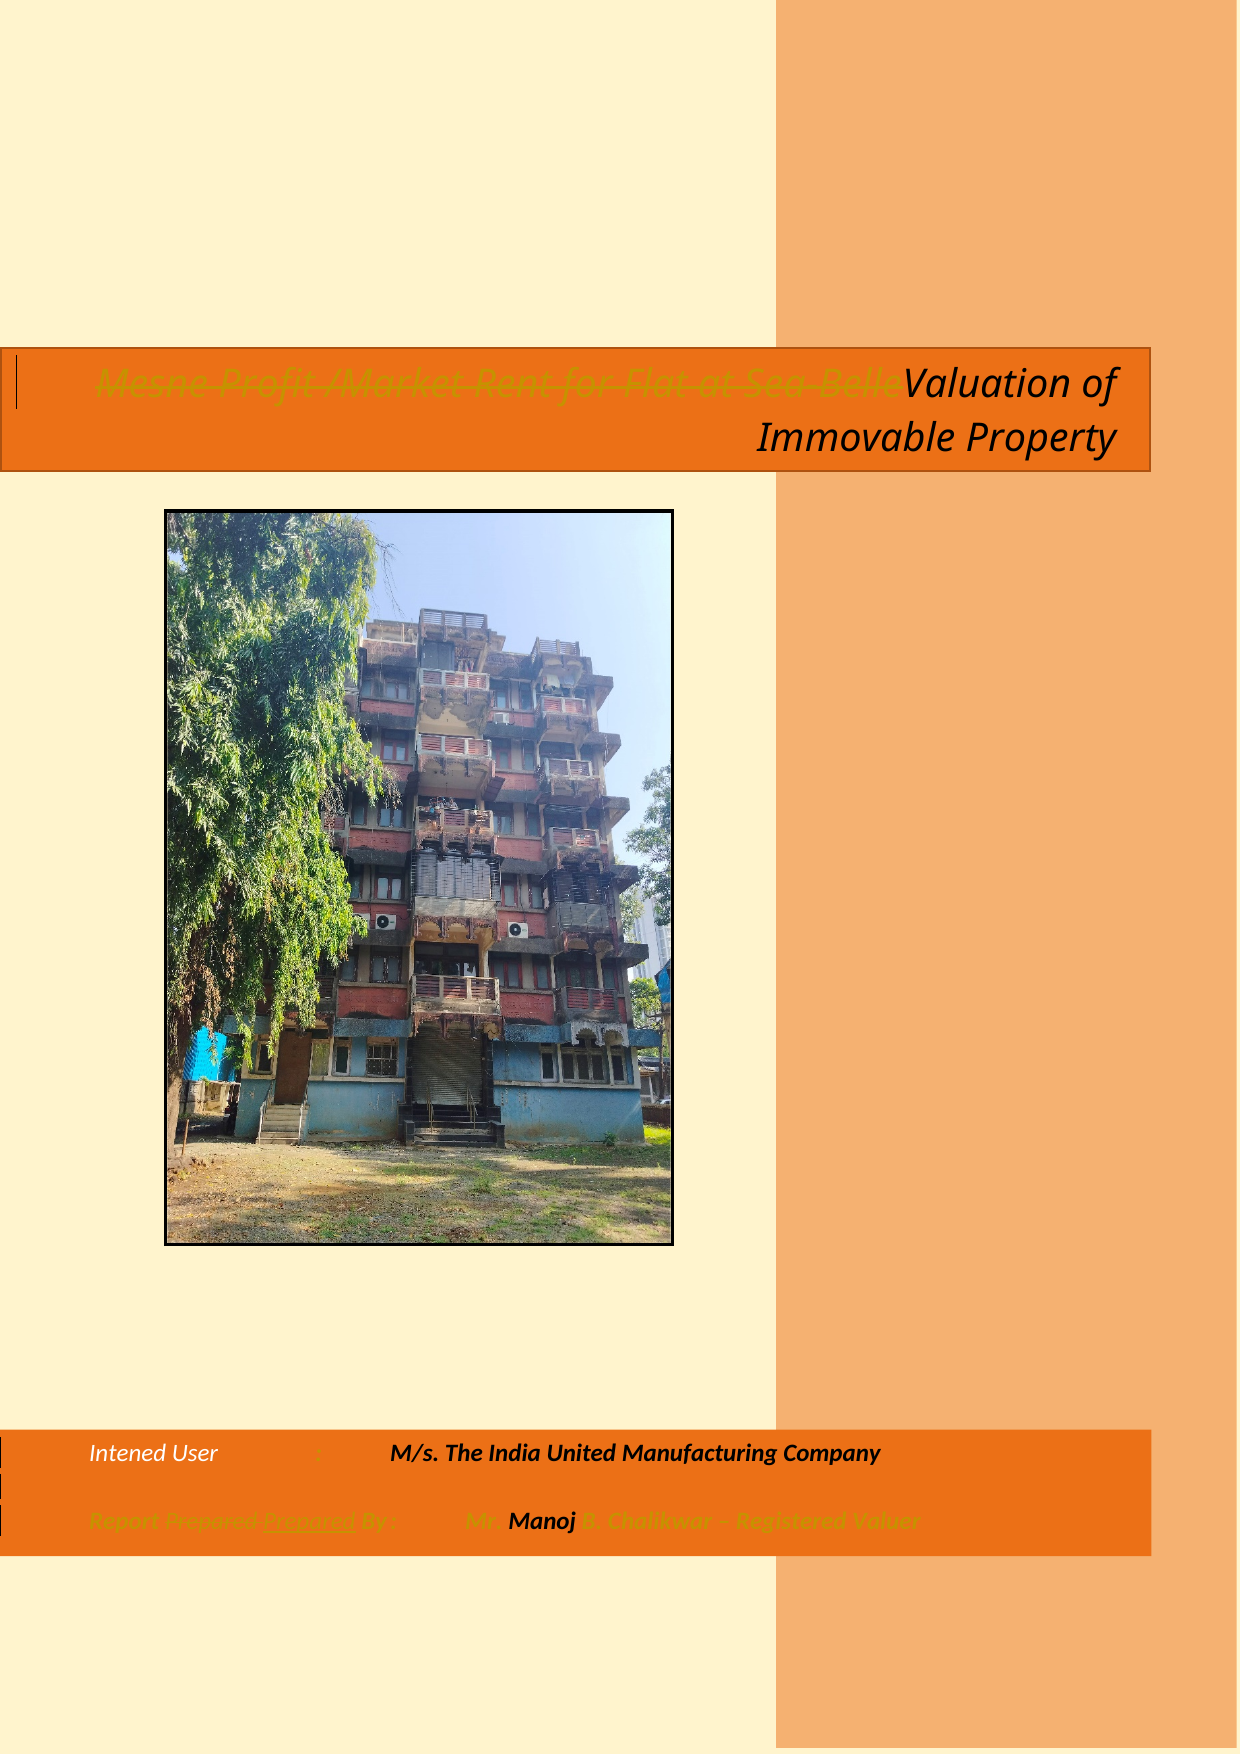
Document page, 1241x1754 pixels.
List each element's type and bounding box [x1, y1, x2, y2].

picture [167, 513, 671, 1243]
